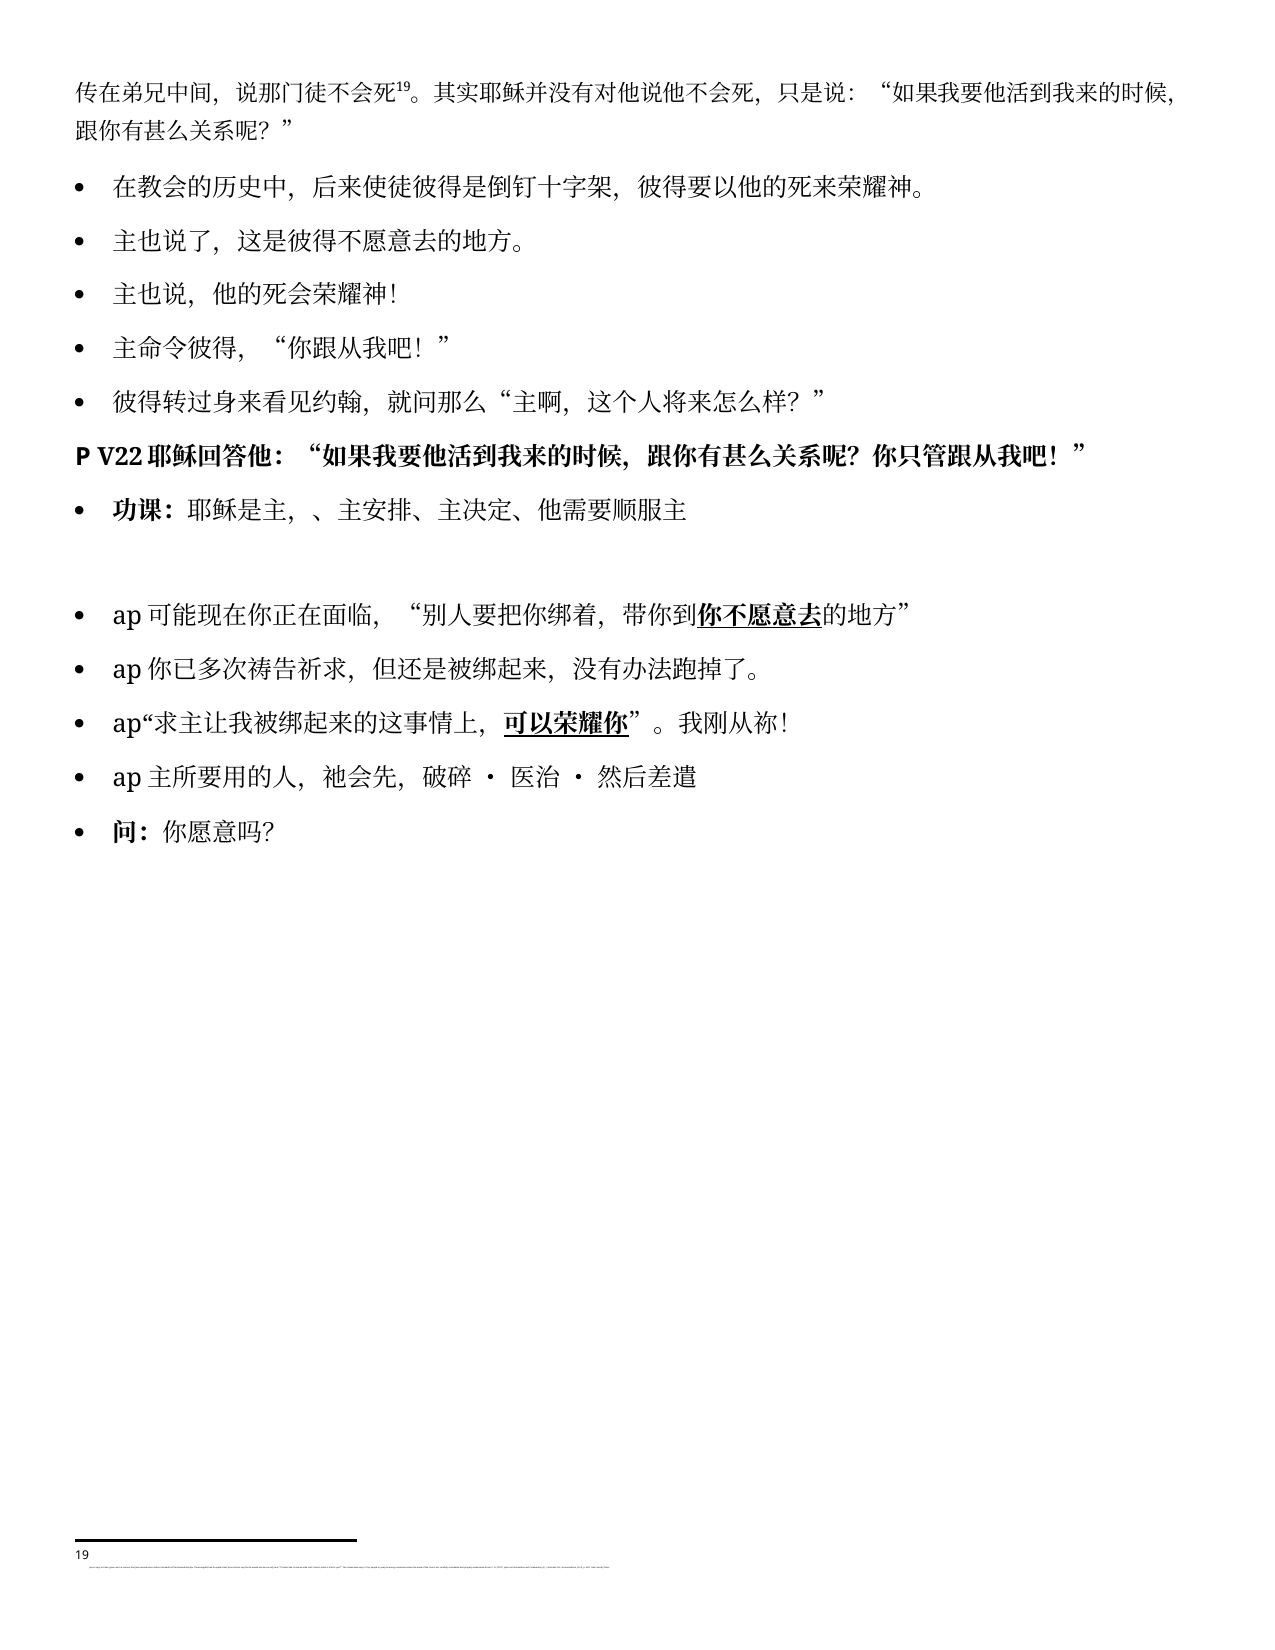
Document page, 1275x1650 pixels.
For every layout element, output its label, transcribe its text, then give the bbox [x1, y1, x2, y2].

list 在教会的历史中，后来使徒彼得是倒钉十字架，彼得要以他的死来荣耀神。 [75, 167, 1200, 203]
text P V22耶稣回答他：“如果我要他活到我来的时候，跟你有甚么关系呢？你只管跟从我吧！” [75, 437, 1200, 473]
list 问：你愿意吗？ [75, 812, 1200, 848]
list 主也说了，这是彼得不愿意去的地方。 [75, 221, 1200, 257]
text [75, 75, 1200, 146]
list 主命令彼得，“你跟从我吧！” [75, 329, 1200, 365]
list 彼得转过身来看见约翰，就问那么“主啊，这个人将来怎么样？” [75, 383, 1200, 419]
list 功课：耶稣是主，、主安排、主决定、他需要顺服主 [75, 491, 1200, 527]
list ap可能现在你正在面临，“别人要把你绑着，带你到你不愿意去的地方” [75, 596, 1200, 632]
list ap主所要用的人，祂会先，破碎 ‧ 医治 ‧ 然后差遣 [75, 758, 1200, 794]
list 主也说，他的死会荣耀神！ [75, 275, 1200, 311]
list ap你已多次祷告祈求，但还是被绑起来，没有办法跑掉了。 [75, 650, 1200, 686]
list ap“求主让我被绑起来的这事情上，可以荣耀你”。我刚从祢！ [75, 704, 1200, 740]
